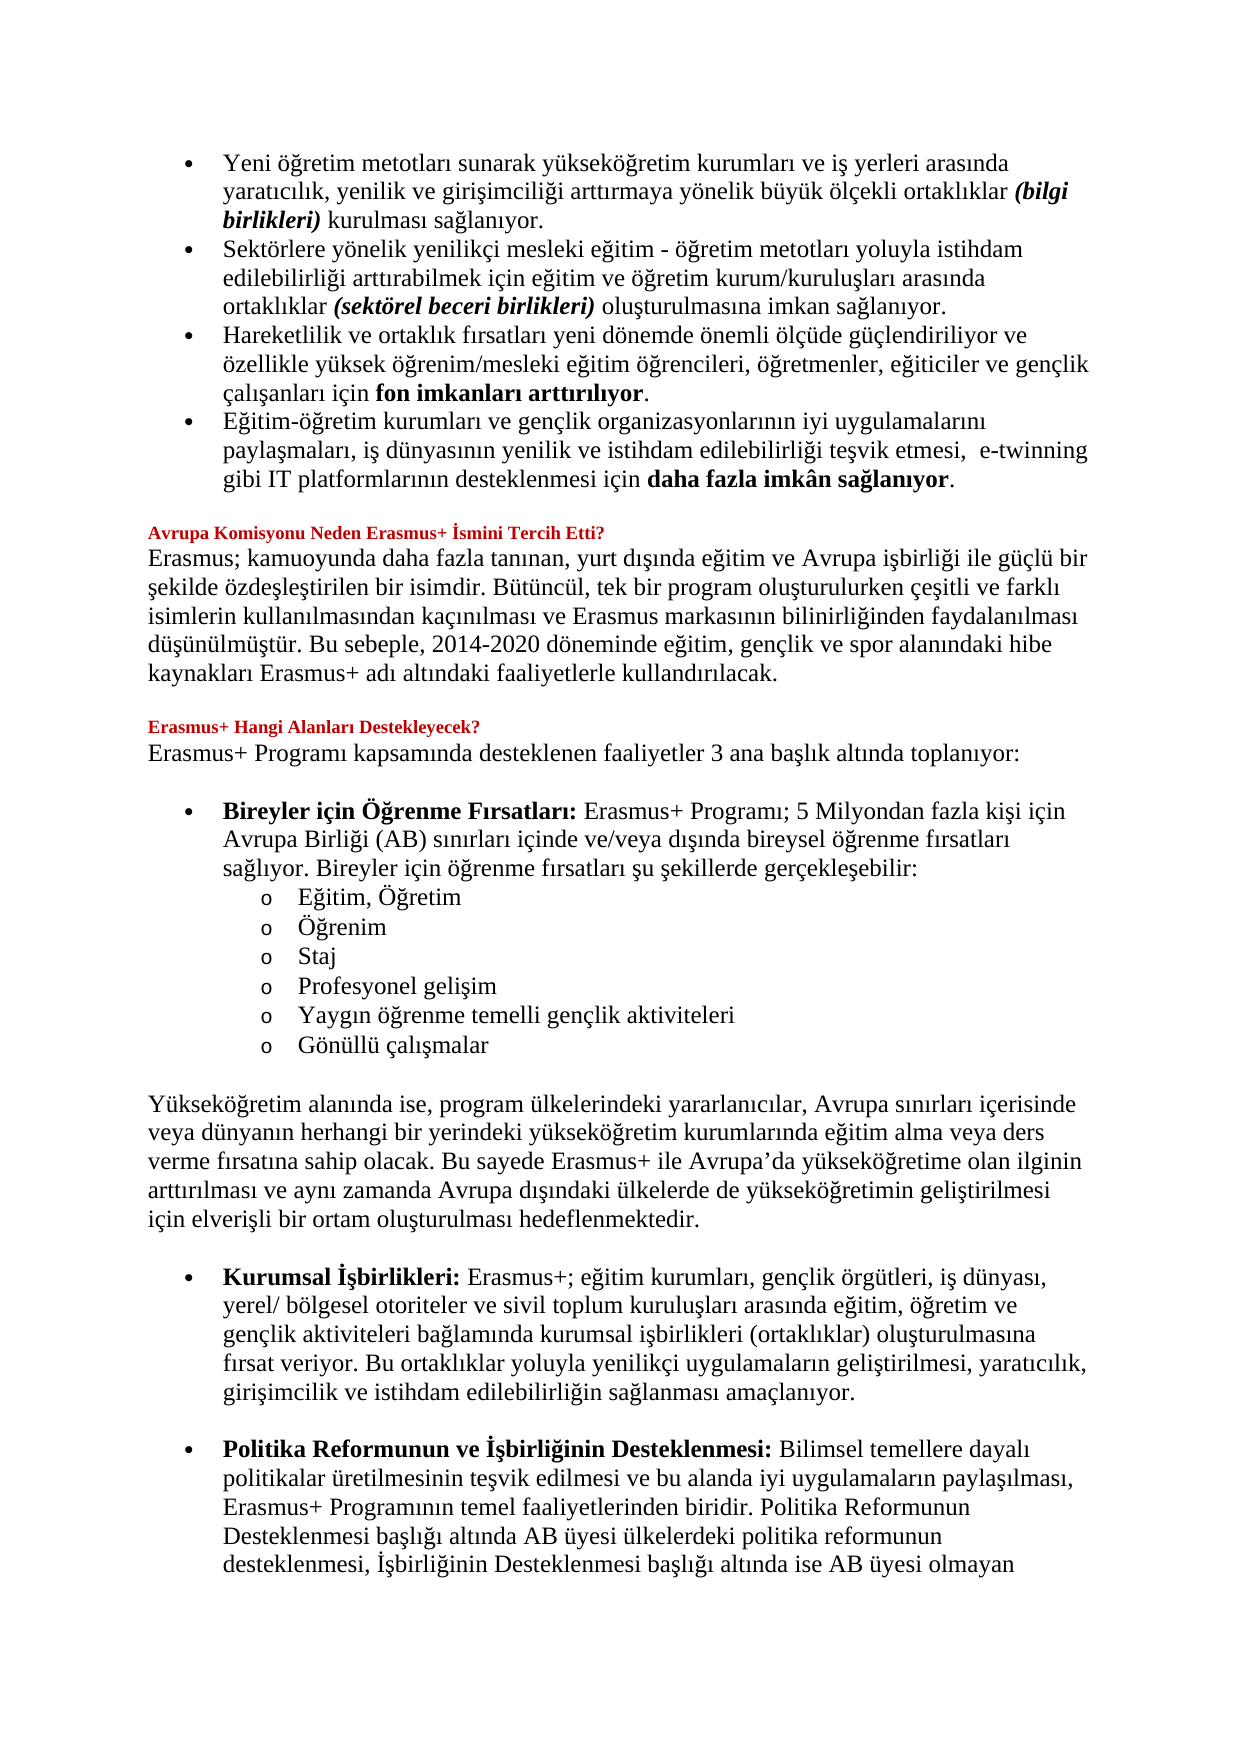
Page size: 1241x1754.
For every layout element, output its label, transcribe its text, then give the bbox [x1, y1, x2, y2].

list Eğitim, Öğretim [260, 882, 1093, 912]
list Yaygın öğrenme temelli gençlik aktiviteleri [260, 1000, 1093, 1030]
list Hareketlilik ve ortaklık fırsatları yeni dönemde önemli ölçüde güçlendiriliyor ve özellikle yüksek öğrenim/mesleki eğitim öğrencileri, öğretmenler, eğiticiler ve gençlik çalışanları için fon imkanları arttırılıyor. [185, 320, 1093, 406]
list Bireyler için Öğrenme Fırsatları: Erasmus+ Programı; 5 Milyondan fazla kişi için Avrupa Birliği (AB) sınırları içinde ve/veya dışında bireysel öğrenme fırsatları sağlıyor. Bireyler için öğrenme fırsatları şu şekillerde gerçekleşebilir: [185, 796, 1093, 882]
text Erasmus+ Hangi Alanları Destekleyecek? Erasmus+ Programı kapsamında desteklenen faaliyetler 3 ana başlık altında toplanıyor: [148, 716, 1093, 767]
list Eğitim-öğretim kurumları ve gençlik organizasyonlarının iyi uygulamalarını paylaşmaları, iş dünyasının yenilik ve istihdam edilebilirliği teşvik etmesi, e-twinning gibi IT platformlarının desteklenmesi için daha fazla imkân sağlanıyor. [185, 406, 1093, 493]
list Profesyonel gelişim [260, 971, 1093, 1000]
list Kurumsal İşbirlikleri: Erasmus+; eğitim kurumları, gençlik örgütleri, iş dünyası, yerel/ bölgesel otoriteler ve sivil toplum kuruluşları arasında eğitim, öğretim ve gençlik aktiviteleri bağlamında kurumsal işbirlikleri (ortaklıklar) oluşturulmasına fırsat veriyor. Bu ortaklıklar yoluyla yenilikçi uygulamaların geliştirilmesi, yaratıcılık, girişimcilik ve istihdam edilebilirliğin sağlanması amaçlanıyor. [185, 1262, 1093, 1405]
text Yükseköğretim alanında ise, program ülkelerindeki yararlanıcılar, Avrupa sınırları içerisinde veya dünyanın herhangi bir yerindeki yükseköğretim kurumlarında eğitim alma veya ders verme fırsatına sahip olacak. Bu sayede Erasmus+ ile Avrupa’da yükseköğretime olan ilginin arttırılması ve aynı zamanda Avrupa dışındaki ülkelerde de yükseköğretimin geliştirilmesi için elverişli bir ortam oluşturulması hedeflenmektedir. [148, 1089, 1093, 1232]
list Sektörlere yönelik yenilikçi mesleki eğitim - öğretim metotları yoluyla istihdam edilebilirliği arttırabilmek için eğitim ve öğretim kurum/kuruluşları arasında ortaklıklar (sektörel beceri birlikleri) oluşturulmasına imkan sağlanıyor. [185, 234, 1093, 320]
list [185, 1434, 1093, 1578]
list Yeni öğretim metotları sunarak yükseköğretim kurumları ve iş yerleri arasında yaratıcılık, yenilik ve girişimciliği arttırmaya yönelik büyük ölçekli ortaklıklar (bilgi birlikleri) kurulması sağlanıyor. [185, 148, 1093, 234]
text Avrupa Komisyonu Neden Erasmus+ İsmini Tercih Etti? Erasmus; kamuoyunda daha fazla tanınan, yurt dışında eğitim ve Avrupa işbirliği ile güçlü bir şekilde özdeşleştirilen bir isimdir. Bütüncül, tek bir program oluşturulurken çeşitli ve farklı isimlerin kullanılmasından kaçınılması ve Erasmus markasının bilinirliğinden faydalanılması düşünülmüştür. Bu sebeple, 2014-2020 döneminde eğitim, gençlik ve spor alanındaki hibe kaynakları Erasmus+ adı altındaki faaliyetlerle kullandırılacak. [148, 522, 1093, 687]
list Öğrenim [260, 912, 1093, 941]
list Staj [260, 941, 1093, 971]
list Gönüllü çalışmalar [260, 1030, 1093, 1059]
